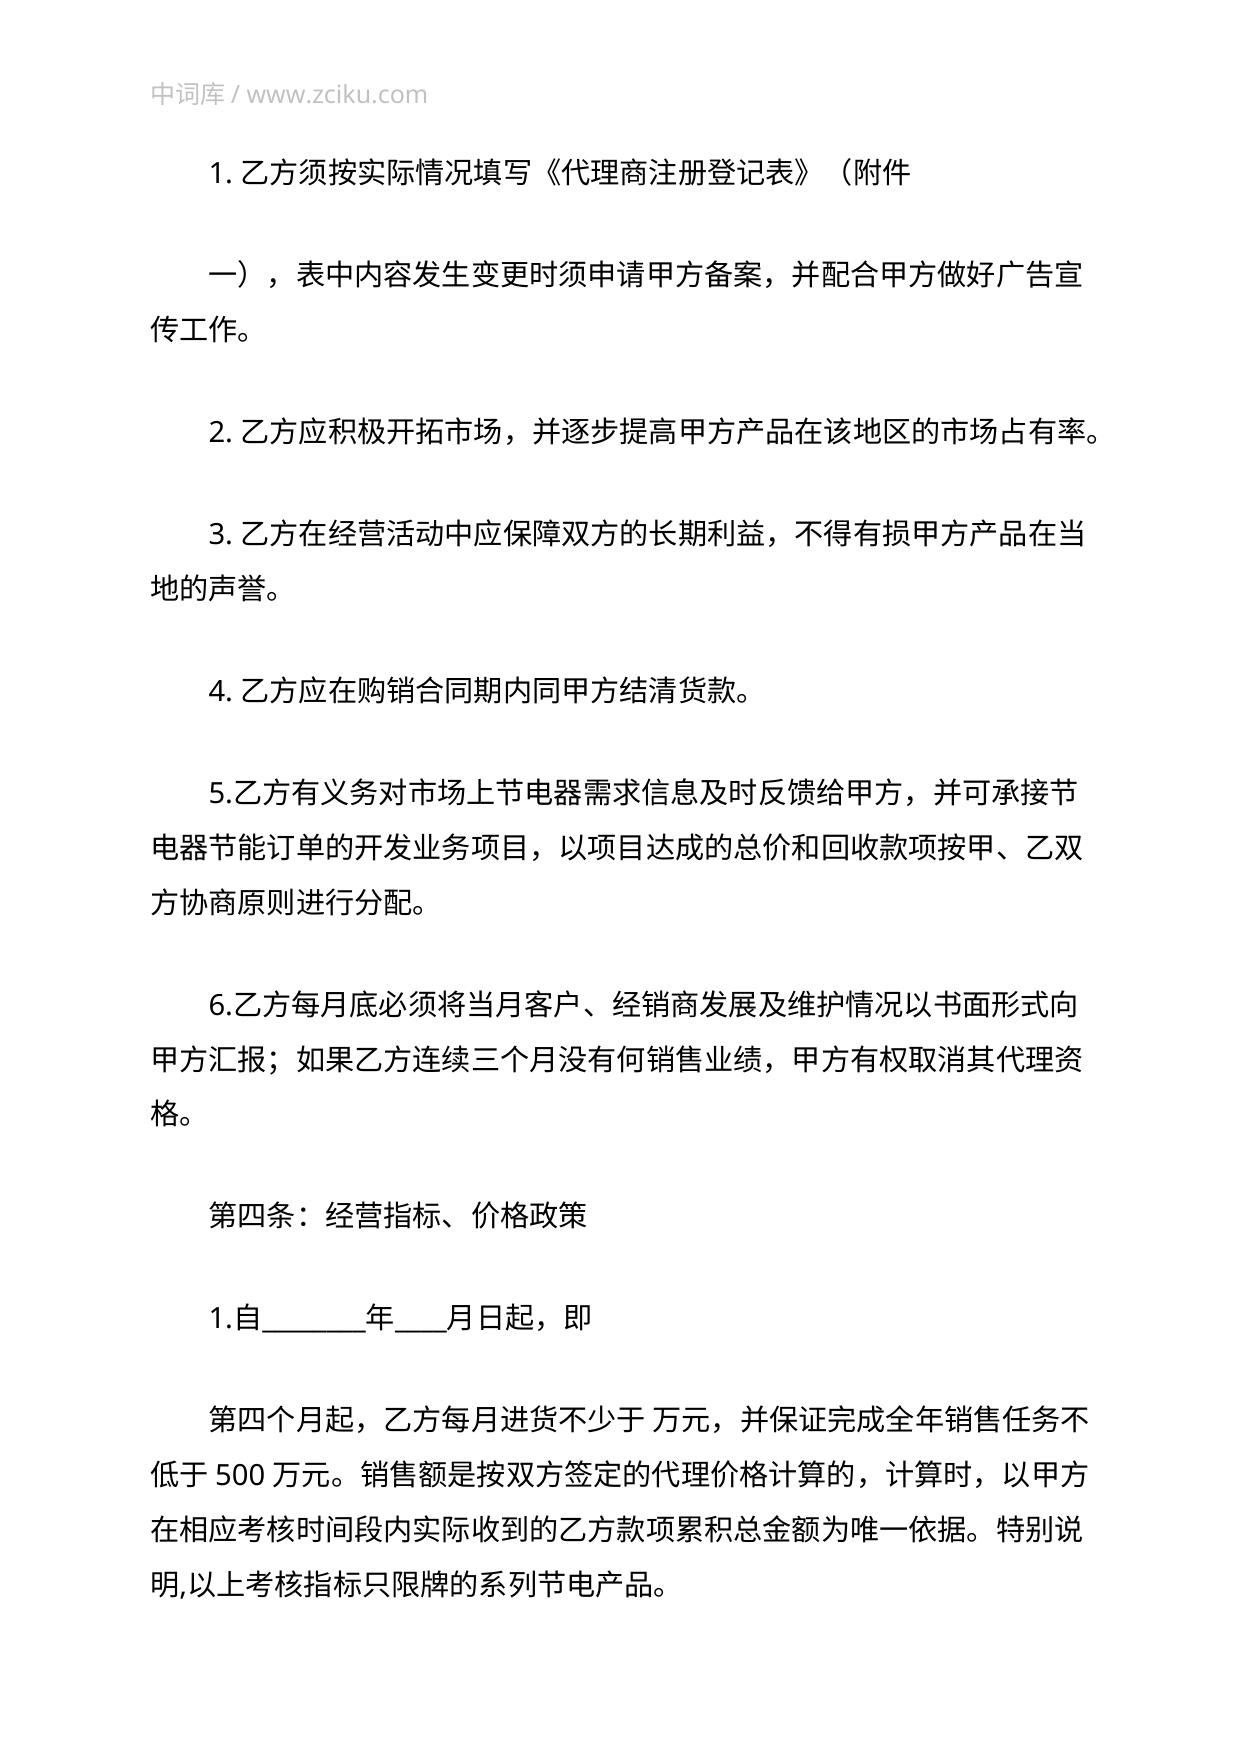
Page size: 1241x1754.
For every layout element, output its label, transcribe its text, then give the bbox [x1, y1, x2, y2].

text 第四条：经营指标、价格政策 [150, 1193, 1090, 1235]
text 6.乙方每月底必须将当月客户、经销商发展及维护情况以书面形式向甲方汇报；如果乙方连续三个月没有何销售业绩，甲方有权取消其代理资格。 [150, 981, 1090, 1133]
text 1. 乙方须按实际情况填写《代理商注册登记表》（附件 [150, 150, 1090, 192]
text 一），表中内容发生变更时须申请甲方备案，并配合甲方做好广告宣传工作。 [150, 252, 1090, 349]
text 3. 乙方在经营活动中应保障双方的长期利益，不得有损甲方产品在当地的声誉。 [150, 511, 1090, 608]
text 5.乙方有义务对市场上节电器需求信息及时反馈给甲方，并可承接节电器节能订单的开发业务项目，以项目达成的总价和回收款项按甲、乙双方协商原则进行分配。 [150, 769, 1090, 922]
text 2. 乙方应积极开拓市场，并逐步提高甲方产品在该地区的市场占有率。 [150, 409, 1090, 451]
text 1.自________年____月日起，即 [150, 1294, 1090, 1337]
text 4. 乙方应在购销合同期内同甲方结清货款。 [150, 667, 1090, 710]
text 第四个月起，乙方每月进货不少于 万元，并保证完成全年销售任务不低于 500 万元。销售额是按双方签定的代理价格计算的，计算时，以甲方在相应考核时间段内实际收到的乙方款项累积总金额为唯一依据。特别说明,以上考核指标只限牌的系列节电产品。 [150, 1396, 1090, 1604]
